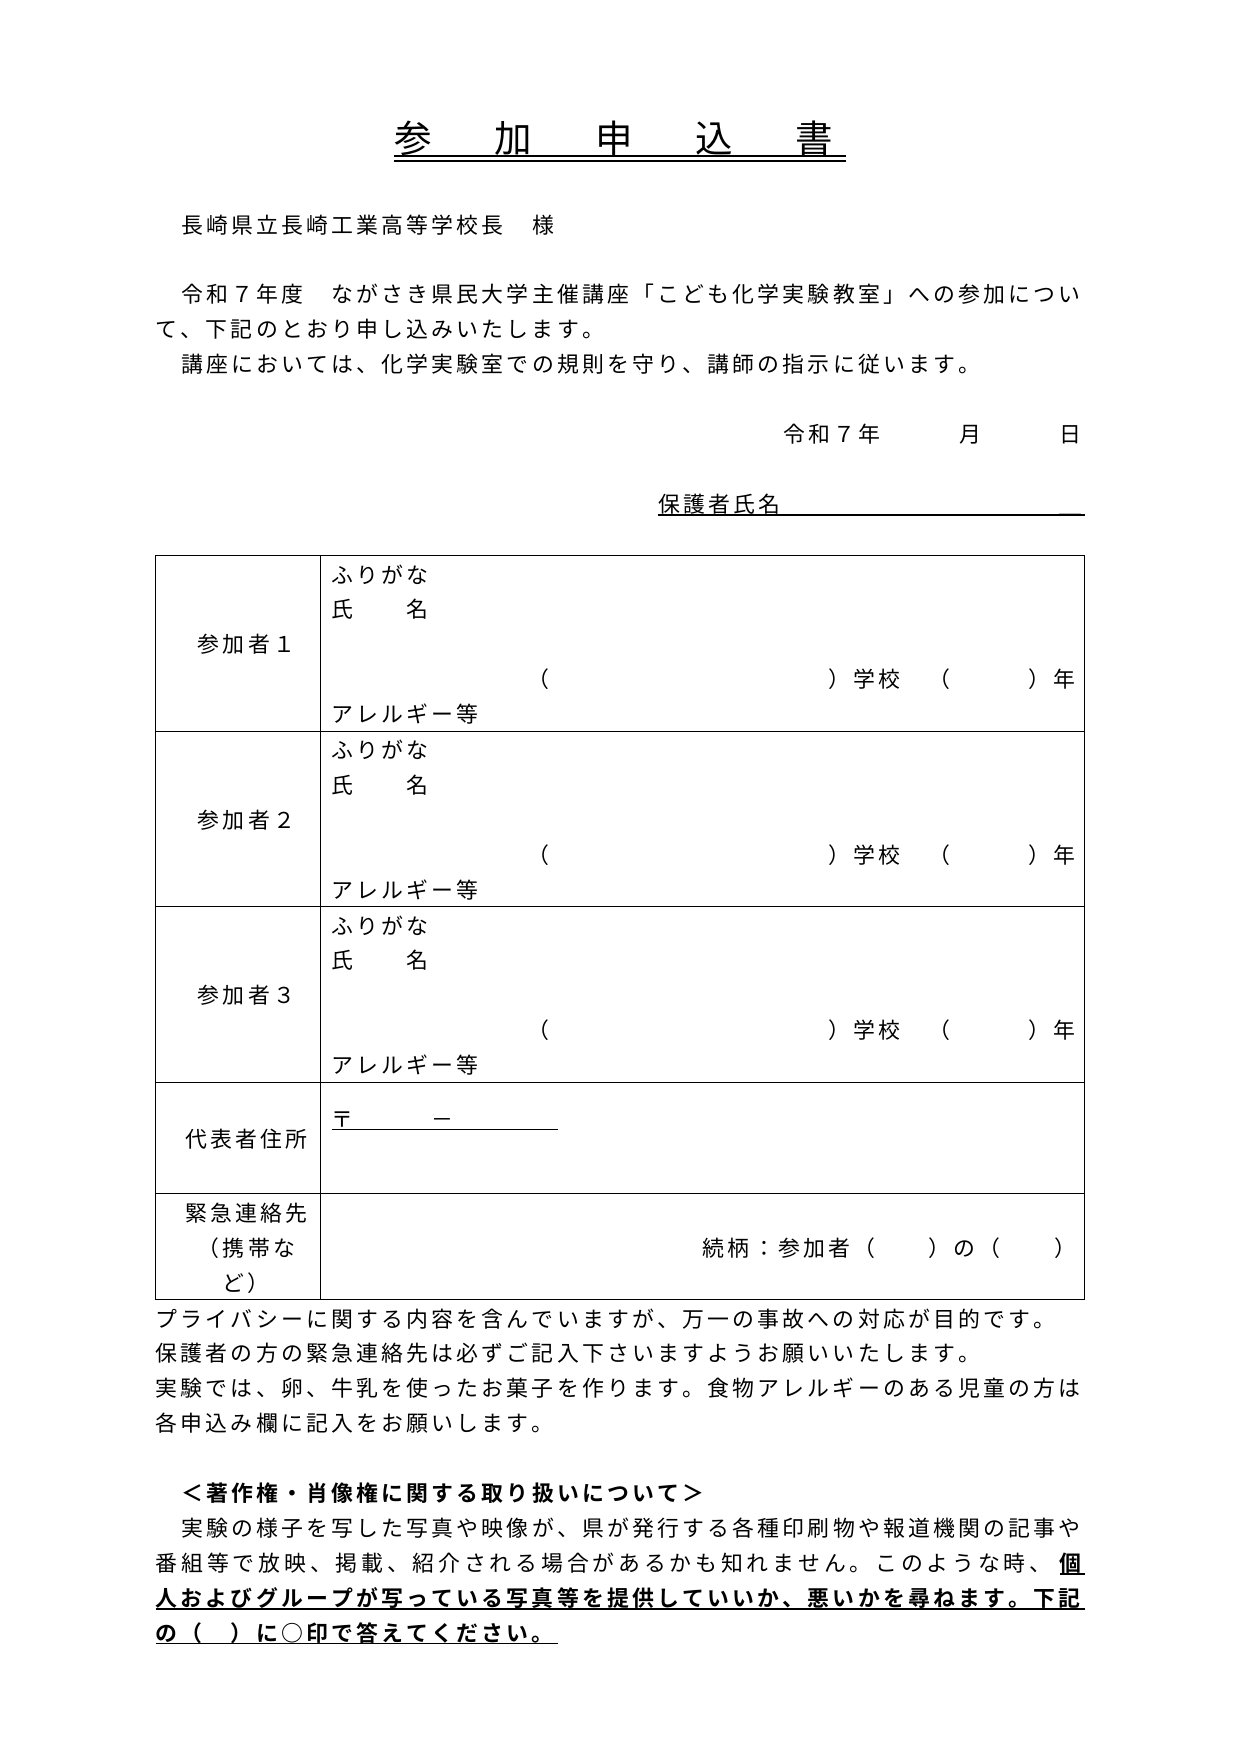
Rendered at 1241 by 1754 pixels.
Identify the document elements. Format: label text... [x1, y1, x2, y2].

text 保護者の方の緊急連絡先は必ずご記入下さいますようお願いいたします。 [156, 1335, 1084, 1370]
table_cell 代表者住所 [156, 1083, 320, 1193]
text 実験の様子を写した写真や映像が、県が発行する各種印刷物や報道機関の記事や番組等で放映、掲載、紹介される場合があるかも知れません。このような時、個人およびグループが写っている写真等を提供していいか、悪いかを尋ねます。下記の（ ）に○印で答えてください。 [156, 1509, 1084, 1608]
text 保護者氏名 ＿ [156, 485, 1084, 520]
table_cell ふりがな 氏 名 （ ）学校 （ ）年 アレルギー等 [321, 907, 1084, 1082]
text プライバシーに関する内容を含んでいますが、万一の事故への対応が目的です。 [156, 1300, 1084, 1335]
text 令和７年 月 日 [156, 415, 1084, 450]
text ＜著作権・肖像権に関する取り扱いについて＞ [156, 1474, 1084, 1509]
text 講座においては、化学実験室での規則を守り、講師の指示に従います。 [156, 346, 1084, 381]
table_cell 緊急連絡先 （携帯など） [156, 1194, 320, 1299]
text 令和７年度 ながさき県民大学主催講座「こども化学実験教室」への参加について、下記のとおり申し込みいたします。 [156, 276, 1084, 346]
table_cell 参加者３ [156, 907, 320, 1082]
table_cell 続柄：参加者（ ）の（ ） [321, 1194, 1084, 1299]
table_header ふりがな 氏 名 （ ）学校 （ ）年 アレルギー等 [321, 556, 1084, 731]
text 実験の様子を写した写真や映像が、県が発行する各種印刷物や報道機関の記事や番組等で放映、掲載、紹介される場合があるかも知れません。このような時、個人およびグループが写っている写真等を提供していいか、悪いかを尋ねます。下記の（ ）に○印で答えてください。 [156, 1610, 1084, 1649]
text 長崎県立長崎工業高等学校長 様 [156, 206, 1084, 241]
table_cell ふりがな 氏 名 （ ）学校 （ ）年 アレルギー等 [321, 732, 1084, 906]
text 実験では、卵、牛乳を使ったお菓子を作ります。食物アレルギーのある児童の方は各申込み欄に記入をお願いします。 [156, 1370, 1084, 1439]
table_cell 〒 － [321, 1083, 1084, 1193]
text 参 加 申 込 書 [156, 101, 1084, 171]
table_header 参加者１ [156, 556, 320, 731]
table_cell 参加者２ [156, 732, 320, 906]
